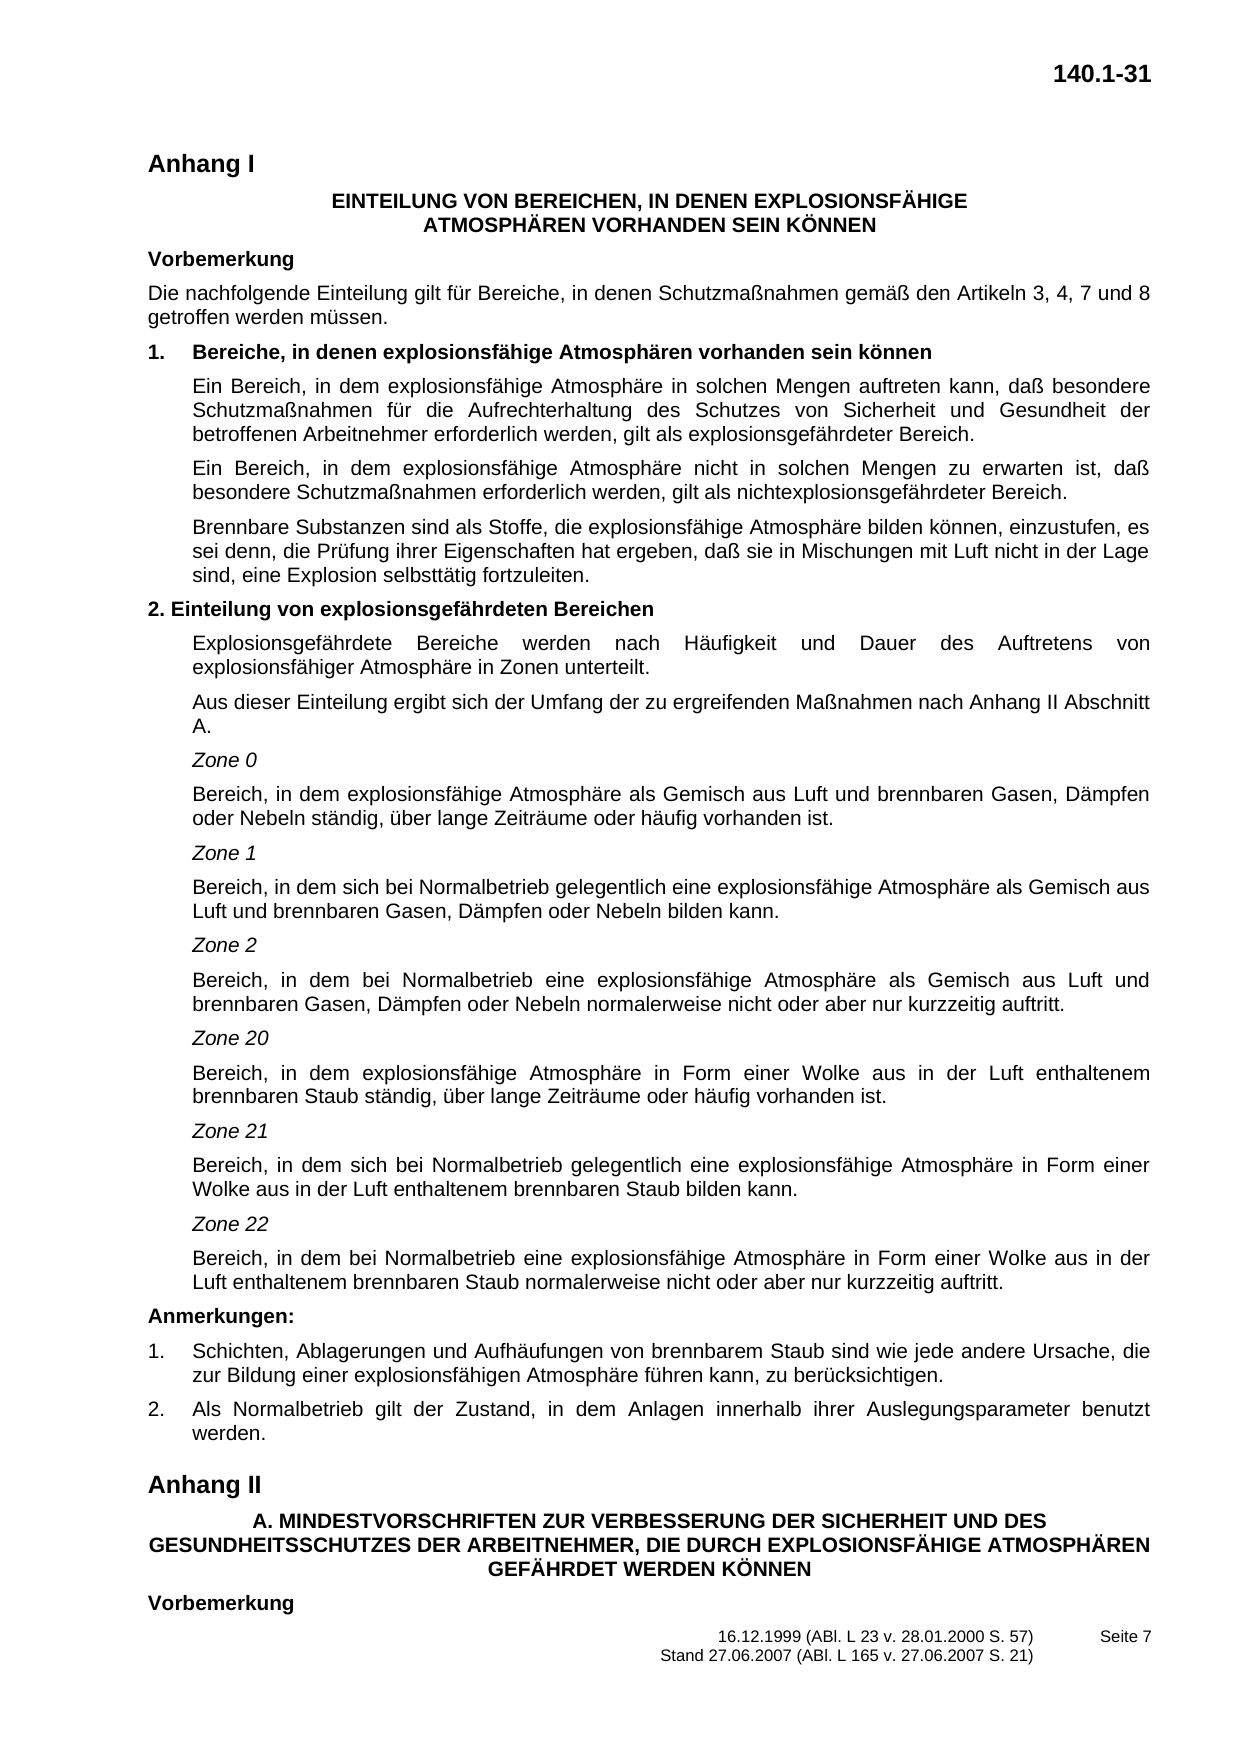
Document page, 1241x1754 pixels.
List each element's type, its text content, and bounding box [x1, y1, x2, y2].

text Aus dieser Einteilung ergibt sich der Umfang der zu ergreifenden Maßnahmen nach Anhang II Abschnitt A. [192, 689, 1152, 737]
text Bereich, in dem explosionsfähige Atmosphäre in Form einer Wolke aus in der Luft enthaltenem brennbaren Staub ständig, über lange Zeiträume oder häufig vorhanden ist. [192, 1060, 1152, 1108]
text 2. Als Normalbetrieb gilt der Zustand, in dem Anlagen innerhalb ihrer Auslegungsparameter benutzt werden. [148, 1397, 1152, 1445]
text Anmerkungen: [148, 1304, 1152, 1328]
text A. MINDESTVORSCHRIFTEN ZUR VERBESSERUNG DER SICHERHEIT UND DES GESUNDHEITSSCHUTZES DER ARBEITNEHMER, DIE DURCH EXPLOSIONSFÄHIGE ATMOSPHÄREN GEFÄHRDET WERDEN KÖNNEN [148, 1509, 1152, 1581]
text Zone 20 [192, 1026, 1152, 1050]
text Explosionsgefährdete Bereiche werden nach Häufigkeit und Dauer des Auftretens von explosionsfähiger Atmosphäre in Zonen unterteilt. [192, 631, 1152, 679]
text Bereich, in dem bei Normalbetrieb eine explosionsfähige Atmosphäre in Form einer Wolke aus in der Luft enthaltenem brennbaren Staub normalerweise nicht oder aber nur kurzzeitig auftritt. [192, 1246, 1152, 1294]
subtitle Anhang I [148, 149, 1152, 178]
text EINTEILUNG VON BEREICHEN, IN DENEN EXPLOSIONSFÄHIGE ATMOSPHÄREN VORHANDEN SEIN KÖNNEN [148, 188, 1152, 236]
text Bereich, in dem sich bei Normalbetrieb gelegentlich eine explosionsfähige Atmosphäre in Form einer Wolke aus in der Luft enthaltenem brennbaren Staub bilden kann. [192, 1153, 1152, 1201]
text Zone 0 [192, 748, 1152, 772]
text Die nachfolgende Einteilung gilt für Bereiche, in denen Schutzmaßnahmen gemäß den Artikeln 3, 4, 7 und 8 getroffen werden müssen. [148, 281, 1152, 329]
text Ein Bereich, in dem explosionsfähige Atmosphäre in solchen Mengen auftreten kann, daß besondere Schutzmaßnahmen für die Aufrechterhaltung des Schutzes von Sicherheit und Gesundheit der betroffenen Arbeitnehmer erforderlich werden, gilt als explosionsgefährdeter Bereich. [192, 374, 1152, 446]
text Bereich, in dem explosionsfähige Atmosphäre als Gemisch aus Luft und brennbaren Gasen, Dämpfen oder Nebeln ständig, über lange Zeiträume oder häufig vorhanden ist. [192, 782, 1152, 830]
text Zone 2 [192, 933, 1152, 957]
text Brennbare Substanzen sind als Stoffe, die explosionsfähige Atmosphäre bilden können, einzustufen, es sei denn, die Prüfung ihrer Eigenschaften hat ergeben, daß sie in Mischungen mit Luft nicht in der Lage sind, eine Explosion selbsttätig fortzuleiten. [192, 514, 1152, 586]
text Ein Bereich, in dem explosionsfähige Atmosphäre nicht in solchen Mengen zu erwarten ist, daß besondere Schutzmaßnahmen erforderlich werden, gilt als nichtexplosionsgefährdeter Bereich. [192, 456, 1152, 504]
text Vorbemerkung [148, 1591, 1152, 1615]
text 2. Einteilung von explosionsgefährdeten Bereichen [148, 597, 1152, 621]
text 1. Schichten, Ablagerungen und Aufhäufungen von brennbarem Staub sind wie jede andere Ursache, die zur Bildung einer explosionsfähigen Atmosphäre führen kann, zu berücksichtigen. [148, 1338, 1152, 1386]
text 1. Bereiche, in denen explosionsfähige Atmosphären vorhanden sein können [148, 339, 1152, 363]
text Vorbemerkung [148, 247, 1152, 271]
subtitle Anhang II [148, 1470, 1152, 1498]
text Bereich, in dem bei Normalbetrieb eine explosionsfähige Atmosphäre als Gemisch aus Luft und brennbaren Gasen, Dämpfen oder Nebeln normalerweise nicht oder aber nur kurzzeitig auftritt. [192, 968, 1152, 1016]
text Zone 1 [192, 841, 1152, 864]
text Bereich, in dem sich bei Normalbetrieb gelegentlich eine explosionsfähige Atmosphäre als Gemisch aus Luft und brennbaren Gasen, Dämpfen oder Nebeln bilden kann. [192, 875, 1152, 923]
text Zone 21 [192, 1119, 1152, 1143]
text Zone 22 [192, 1211, 1152, 1235]
